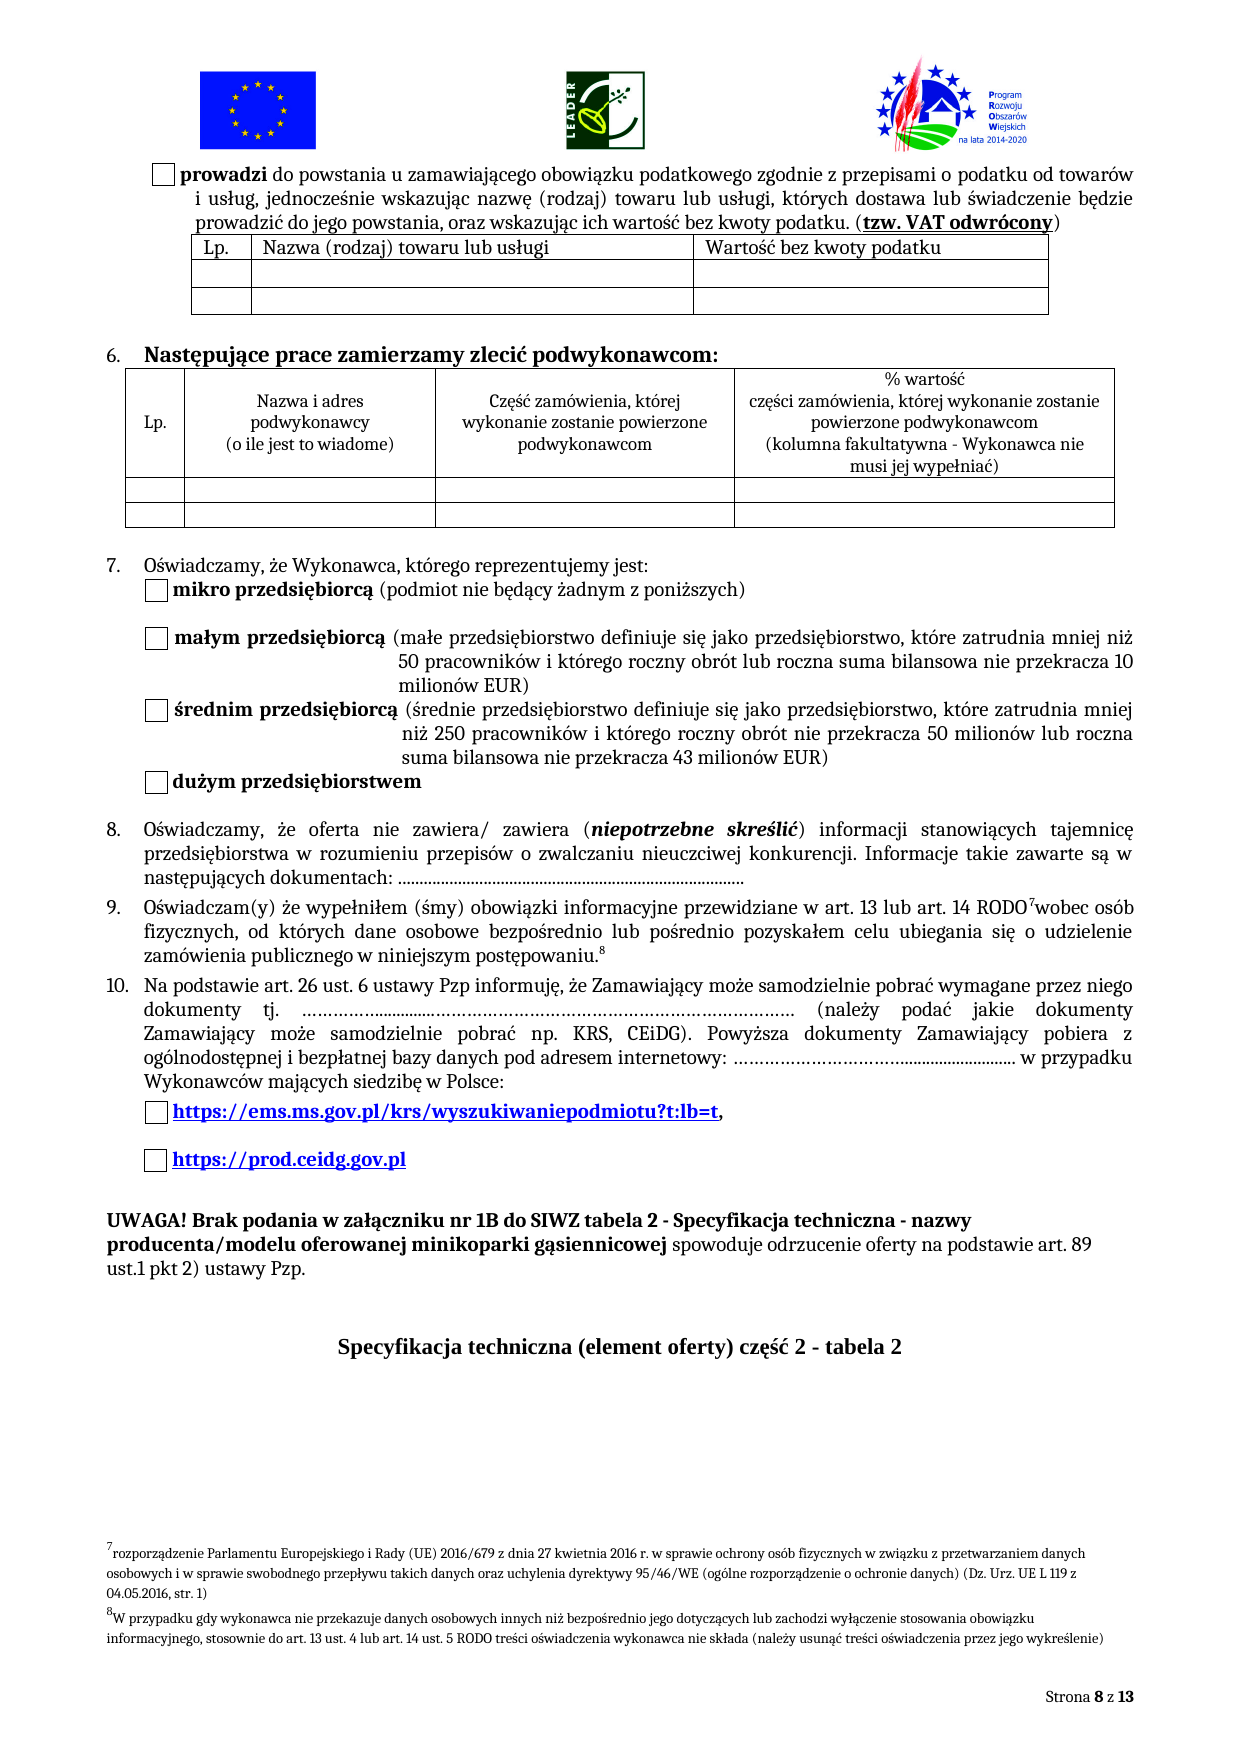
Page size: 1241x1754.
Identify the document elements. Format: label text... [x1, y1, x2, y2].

table_cell [185, 478, 435, 502]
text Specyfikacja techniczna (element oferty) część 2 - tabela 2 [106, 1333, 1134, 1359]
table_cell [694, 288, 1048, 314]
table_cell [252, 288, 693, 314]
table_cell [694, 260, 1048, 287]
text małym przedsiębiorcą (małe przedsiębiorstwo definiuje się jako przedsiębiorstwo, które zatrudnia mniej niż 50 pracowników i którego roczny obrót lub roczna suma bilansowa nie przekracza 10 milionów EUR) [144, 626, 1134, 698]
table_header Lp. [126, 369, 184, 477]
table_header Lp. [192, 235, 251, 259]
table_cell [192, 260, 251, 287]
list Oświadczamy, że Wykonawca, którego reprezentujemy jest: [106, 554, 1134, 578]
table_cell [436, 478, 734, 502]
list Następujące prace zamierzamy zlecić podwykonawcom: [106, 342, 1134, 368]
text prowadzi do powstania u zamawiającego obowiązku podatkowego zgodnie z przepisami o podatku od towarów i usług, jednocześnie wskazując nazwę (rodzaj) towaru lub usługi, których dostawa lub świadczenie będzie prowadzić do jego powstania, oraz wskazując ich wartość bez kwoty podatku. (tzw. VAT odwrócony) [151, 162, 1134, 234]
table_cell [735, 478, 1114, 502]
text UWAGA! Brak podania w załączniku nr 1B do SIWZ tabela 2 - Specyfikacja techniczna - nazwy producenta/modelu oferowanej minikoparki gąsiennicowej spowoduje odrzucenie oferty na podstawie art. 89 ust.1 pkt 2) ustawy Pzp. [106, 1208, 1134, 1280]
list Oświadczamy, że oferta nie zawiera/ zawiera (niepotrzebne skreślić) informacji stanowiących tajemnicę przedsiębiorstwa w rozumieniu przepisów o zwalczaniu nieuczciwej konkurencji. Informacje takie zawarte są w następujących dokumentach: ................................................................................. [106, 818, 1134, 889]
list Na podstawie art. 26 ust. 6 ustawy Pzp informuję, że Zamawiający może samodzielnie pobrać wymagane przez niego dokumenty tj. …………….............…………………………………………………………… (należy podać jakie dokumenty Zamawiający może samodzielnie pobrać np. KRS, CEiDG). Powyższa dokumenty Zamawiający pobiera z ogólnodostępnej i bezpłatnej bazy danych pod adresem internetowy: …………………………….......................... w przypadku Wykonawców mających siedzibę w Polsce: [106, 974, 1134, 1094]
table_header Część zamówienia, której wykonanie zostanie powierzone podwykonawcom [436, 369, 734, 477]
list Oświadczam(y) że wypełniłem (śmy) obowiązki informacyjne przewidziane w art. 13 lub art. 14 RODOwobec osób fizycznych, od których dane osobowe bezpośrednio lub pośrednio pozyskałem celu ubiegania się o udzielenie zamówienia publicznego w niniejszym postępowaniu. [106, 896, 1134, 968]
table_cell [185, 503, 435, 527]
table_cell [126, 503, 184, 527]
table_cell [252, 260, 693, 287]
text https://ems.ms.gov.pl/krs/wyszukiwaniepodmiotu?t:lb=t, [144, 1100, 1134, 1124]
text mikro przedsiębiorcą (podmiot nie będący żadnym z poniższych) [144, 578, 1134, 602]
table_header % wartość części zamówienia, której wykonanie zostanie powierzone podwykonawcom (kolumna fakultatywna - Wykonawca nie musi jej wypełniać) [735, 369, 1114, 477]
table_cell [126, 478, 184, 502]
table_cell [735, 503, 1114, 527]
text średnim przedsiębiorcą (średnie przedsiębiorstwo definiuje się jako przedsiębiorstwo, które zatrudnia mniej niż 250 pracowników i którego roczny obrót nie przekracza 50 milionów lub roczna suma bilansowa nie przekracza 43 milionów EUR) [144, 698, 1134, 770]
table_header Nazwa i adres podwykonawcy (o ile jest to wiadome) [185, 369, 435, 477]
text https://prod.ceidg.gov.pl [143, 1148, 1134, 1172]
picture [123, 50, 1114, 163]
table_cell [436, 503, 734, 527]
table_header Nazwa (rodzaj) towaru lub usługi [252, 235, 693, 259]
table_cell [192, 288, 251, 314]
text dużym przedsiębiorstwem [144, 770, 1134, 794]
table_header Wartość bez kwoty podatku [694, 235, 1048, 259]
